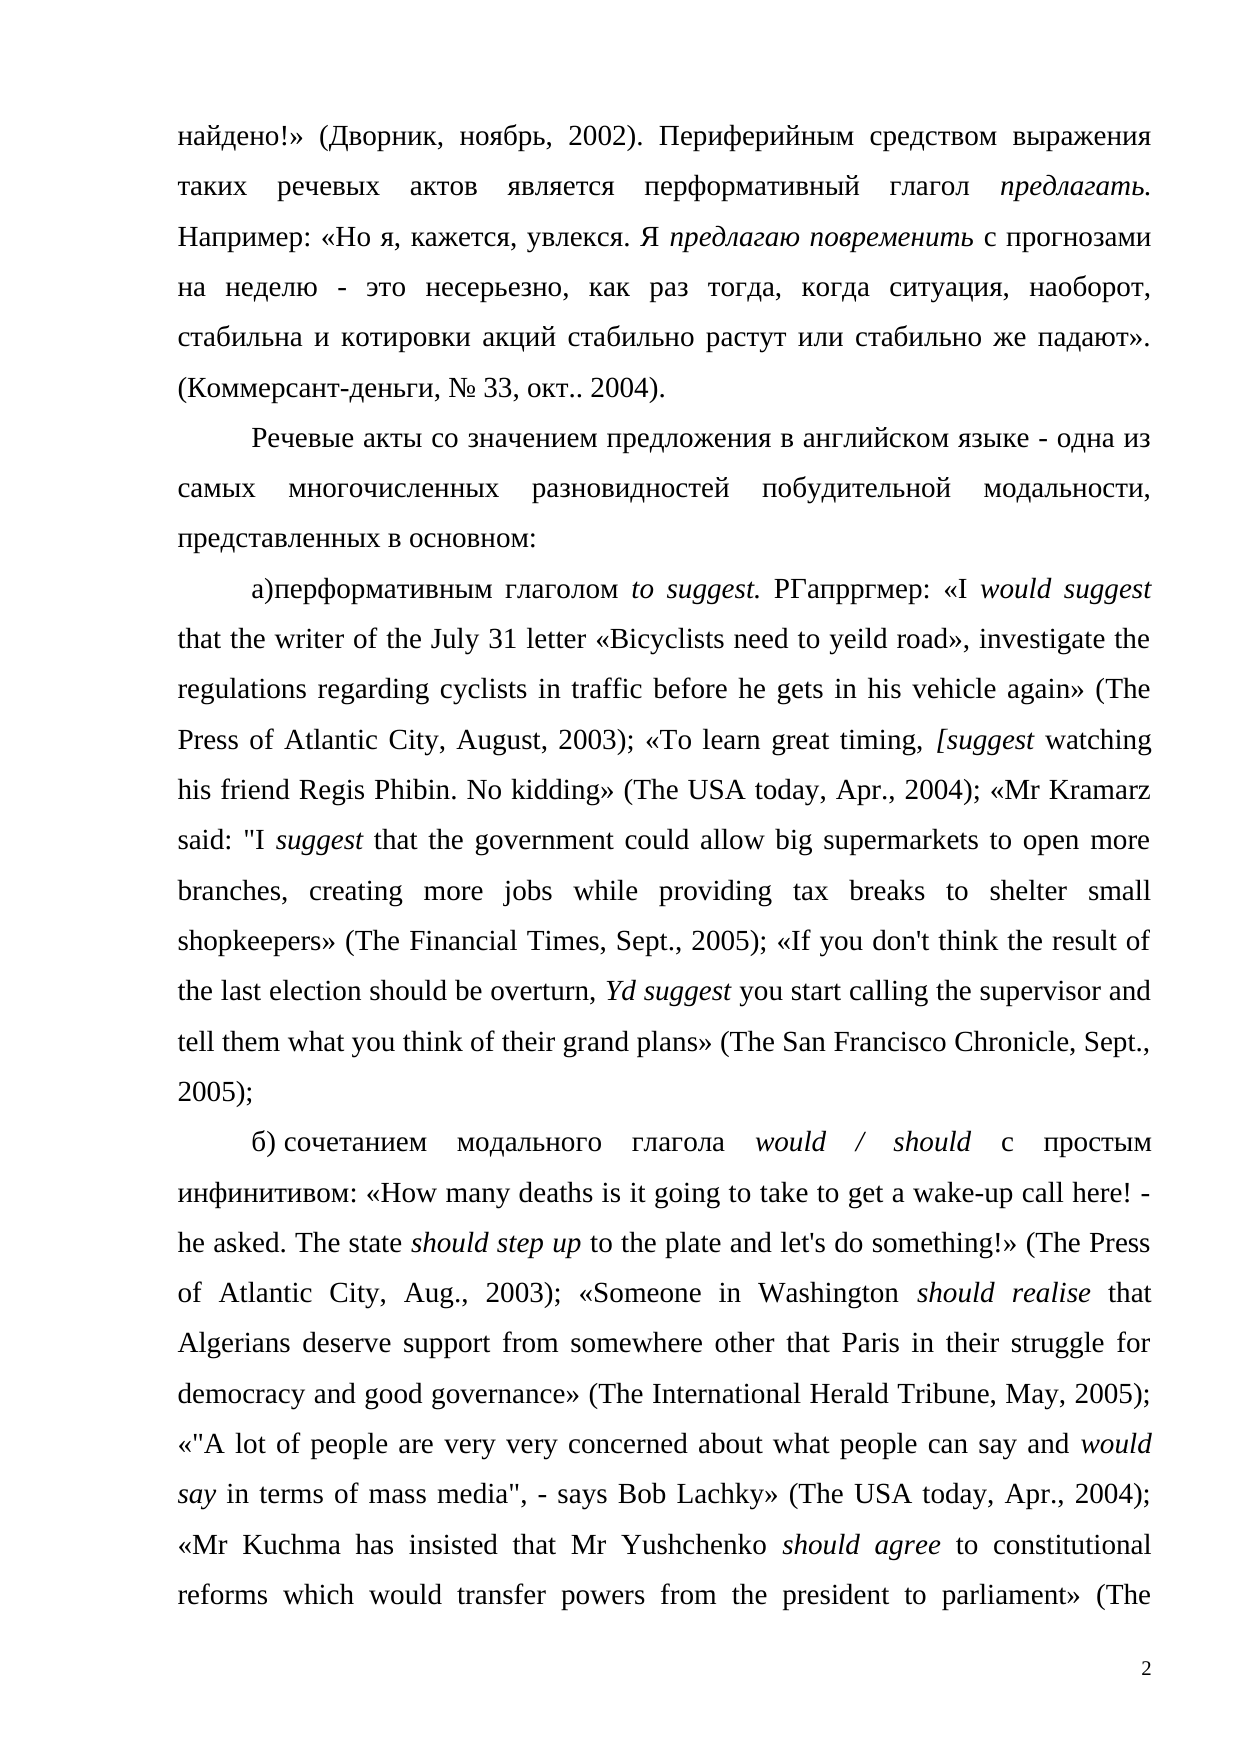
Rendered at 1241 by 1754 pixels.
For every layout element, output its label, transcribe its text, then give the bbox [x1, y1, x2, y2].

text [177, 1124, 1152, 1611]
text Речевые акты со значением предложения в английском языке - одна из самых многочисленных разновидностей побудительной модальности, представленных в основном: [177, 420, 1152, 554]
text а) перформативным глаголом to suggest. РГапрргмер: «I would suggest that the writer of the July 31 letter «Bicyclists need to yeild road», investigate the regulations regarding cyclists in traffic before he gets in his vehicle again» (The Press of Atlantic City, August, 2003); «To learn great timing, [suggest watching his friend Regis Phibin. No kidding» (The USA today, Apr., 2004); «Mr Kramarz said: "I suggest that the government could allow big supermarkets to open more branches, creating more jobs while providing tax breaks to shelter small shopkeepers» (The Financial Times, Sept., 2005); «If you don't think the result of the last election should be overturn, Yd suggest you start calling the supervisor and tell them what you think of their grand plans» (The San Francisco Chronicle, Sept., 2005); [177, 571, 1152, 1108]
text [177, 118, 1152, 403]
